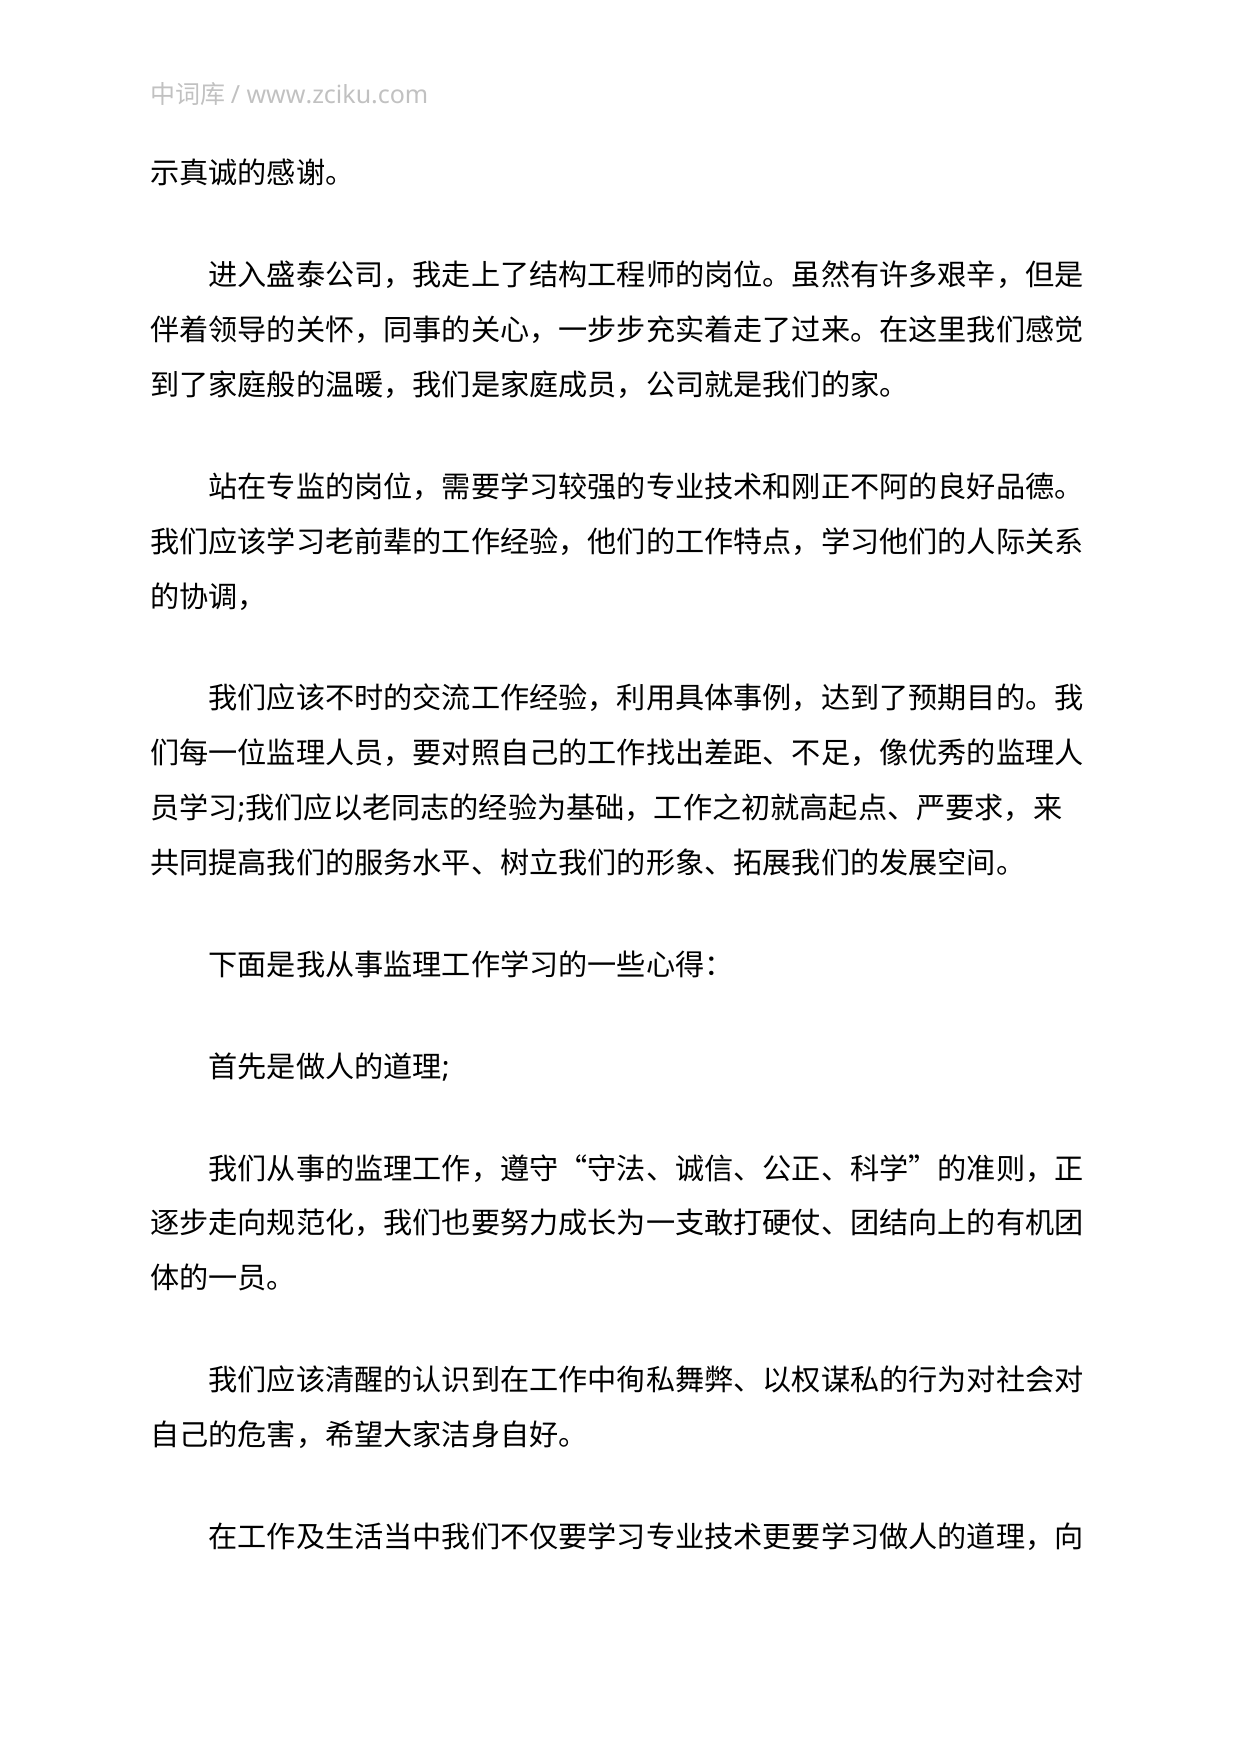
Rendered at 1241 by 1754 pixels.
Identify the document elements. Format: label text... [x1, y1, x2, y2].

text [150, 1513, 1090, 1556]
text 我们从事的监理工作，遵守“守法、诚信、公正、科学”的准则，正逐步走向规范化，我们也要努力成长为一支敢打硬仗、团结向上的有机团体的一员。 [150, 1145, 1090, 1297]
text 站在专监的岗位，需要学习较强的专业技术和刚正不阿的良好品德。我们应该学习老前辈的工作经验，他们的工作特点，学习他们的人际关系的协调， [150, 463, 1090, 615]
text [150, 150, 1090, 192]
text 下面是我从事监理工作学习的一些心得： [150, 941, 1090, 984]
text 进入盛泰公司，我走上了结构工程师的岗位。虽然有许多艰辛，但是伴着领导的关怀，同事的关心，一步步充实着走了过来。在这里我们感觉到了家庭般的温暖，我们是家庭成员，公司就是我们的家。 [150, 252, 1090, 404]
text 我们应该不时的交流工作经验，利用具体事例，达到了预期目的。我们每一位监理人员，要对照自己的工作找出差距、不足，像优秀的监理人员学习;我们应以老同志的经验为基础，工作之初就高起点、严要求，来共同提高我们的服务水平、树立我们的形象、拓展我们的发展空间。 [150, 675, 1090, 882]
text 我们应该清醒的认识到在工作中徇私舞弊、以权谋私的行为对社会对自己的危害，希望大家洁身自好。 [150, 1357, 1090, 1454]
text 首先是做人的道理; [150, 1043, 1090, 1086]
